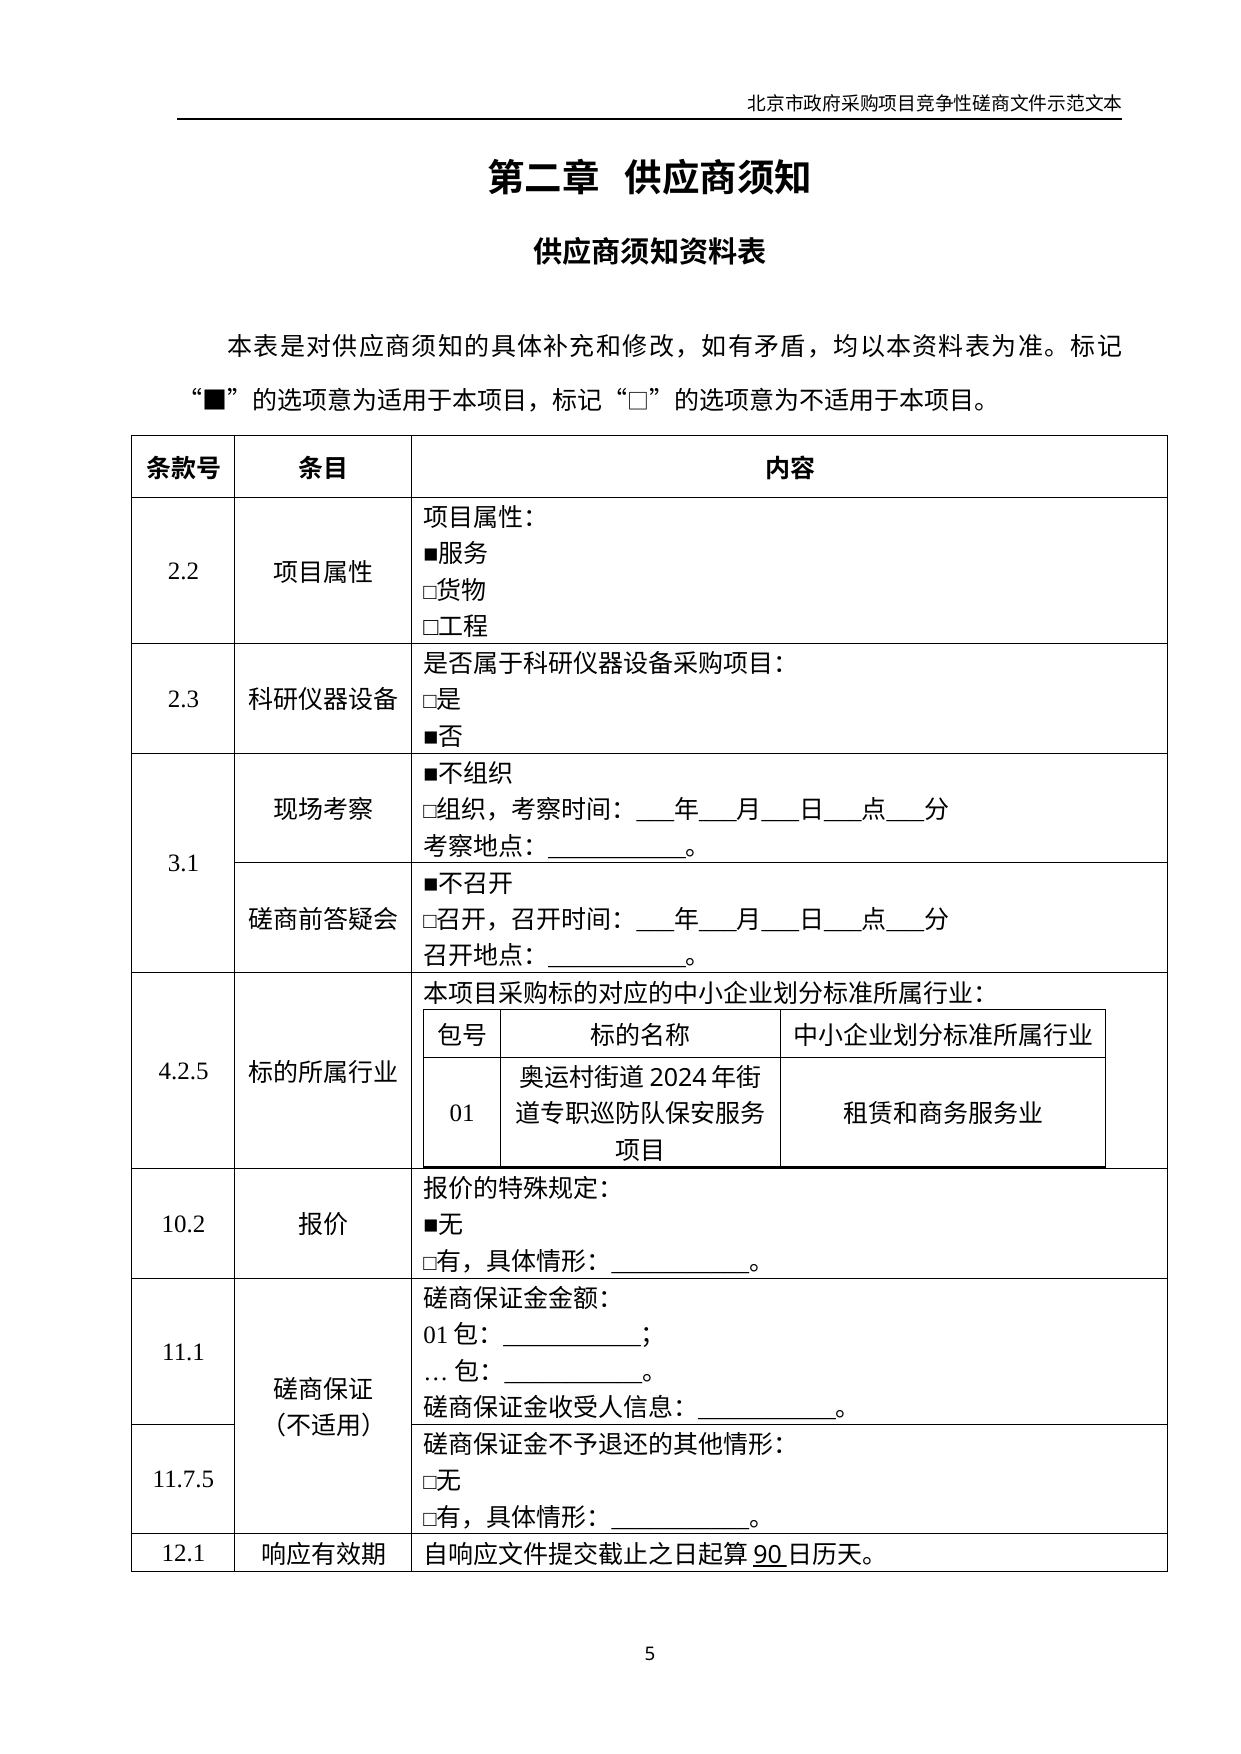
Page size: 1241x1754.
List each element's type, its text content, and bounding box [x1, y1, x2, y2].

table_cell 磋商保证 （不适用） [235, 1279, 411, 1533]
table_cell 项目属性 [235, 498, 411, 643]
table_cell 2.2 [132, 498, 234, 643]
table_cell 自响应文件提交截止之日起算90日历天。 [412, 1534, 1167, 1571]
table_cell 磋商保证金不予退还的其他情形： □无 □有，具体情形：___________。 [412, 1425, 1167, 1533]
table_cell 现场考察 [235, 754, 411, 862]
table_cell 4.2.5 [132, 973, 234, 1168]
table_header 条目 [235, 436, 411, 497]
subtitle 供应商须知资料表 [177, 229, 1122, 271]
table_cell 3.1 [132, 754, 234, 972]
table_cell 是否属于科研仪器设备采购项目： □是 ■否 [412, 644, 1167, 752]
table_cell 报价 [235, 1169, 411, 1277]
table_cell 11.7.5 [132, 1425, 234, 1533]
table_cell 响应有效期 [235, 1534, 411, 1571]
table_cell 11.1 [132, 1279, 234, 1423]
table_cell 12.1 [132, 1534, 234, 1571]
table_cell 本项目采购标的对应的中小企业划分标准所属行业： [412, 973, 1167, 1168]
table_cell 报价的特殊规定： ■无 □有，具体情形：___________。 [412, 1169, 1167, 1277]
table_cell 10.2 [132, 1169, 234, 1277]
table_cell ■不召开 □召开，召开时间：___年___月___日___点___分 召开地点：___________。 [412, 863, 1167, 972]
table_cell ■不组织 □组织，考察时间：___年___月___日___点___分 考察地点：___________。 [412, 754, 1167, 862]
table_header 内容 [412, 436, 1167, 497]
table_cell 项目属性： ■服务 □货物 □工程 [412, 498, 1167, 643]
table_cell 标的所属行业 [235, 973, 411, 1168]
table_cell 科研仪器设备 [235, 644, 411, 752]
table_cell 磋商前答疑会 [235, 863, 411, 972]
text 本表是对供应商须知的具体补充和修改，如有矛盾，均以本资料表为准。标记“■”的选项意为适用于本项目，标记“□”的选项意为不适用于本项目。 [177, 326, 1122, 417]
text 第二章 供应商须知 [177, 148, 1122, 202]
table_cell 2.3 [132, 644, 234, 752]
table_cell 磋商保证金金额： 01包：___________； … 包：___________。 磋商保证金收受人信息：___________。 [412, 1279, 1167, 1423]
table_header 条款号 [132, 436, 234, 497]
